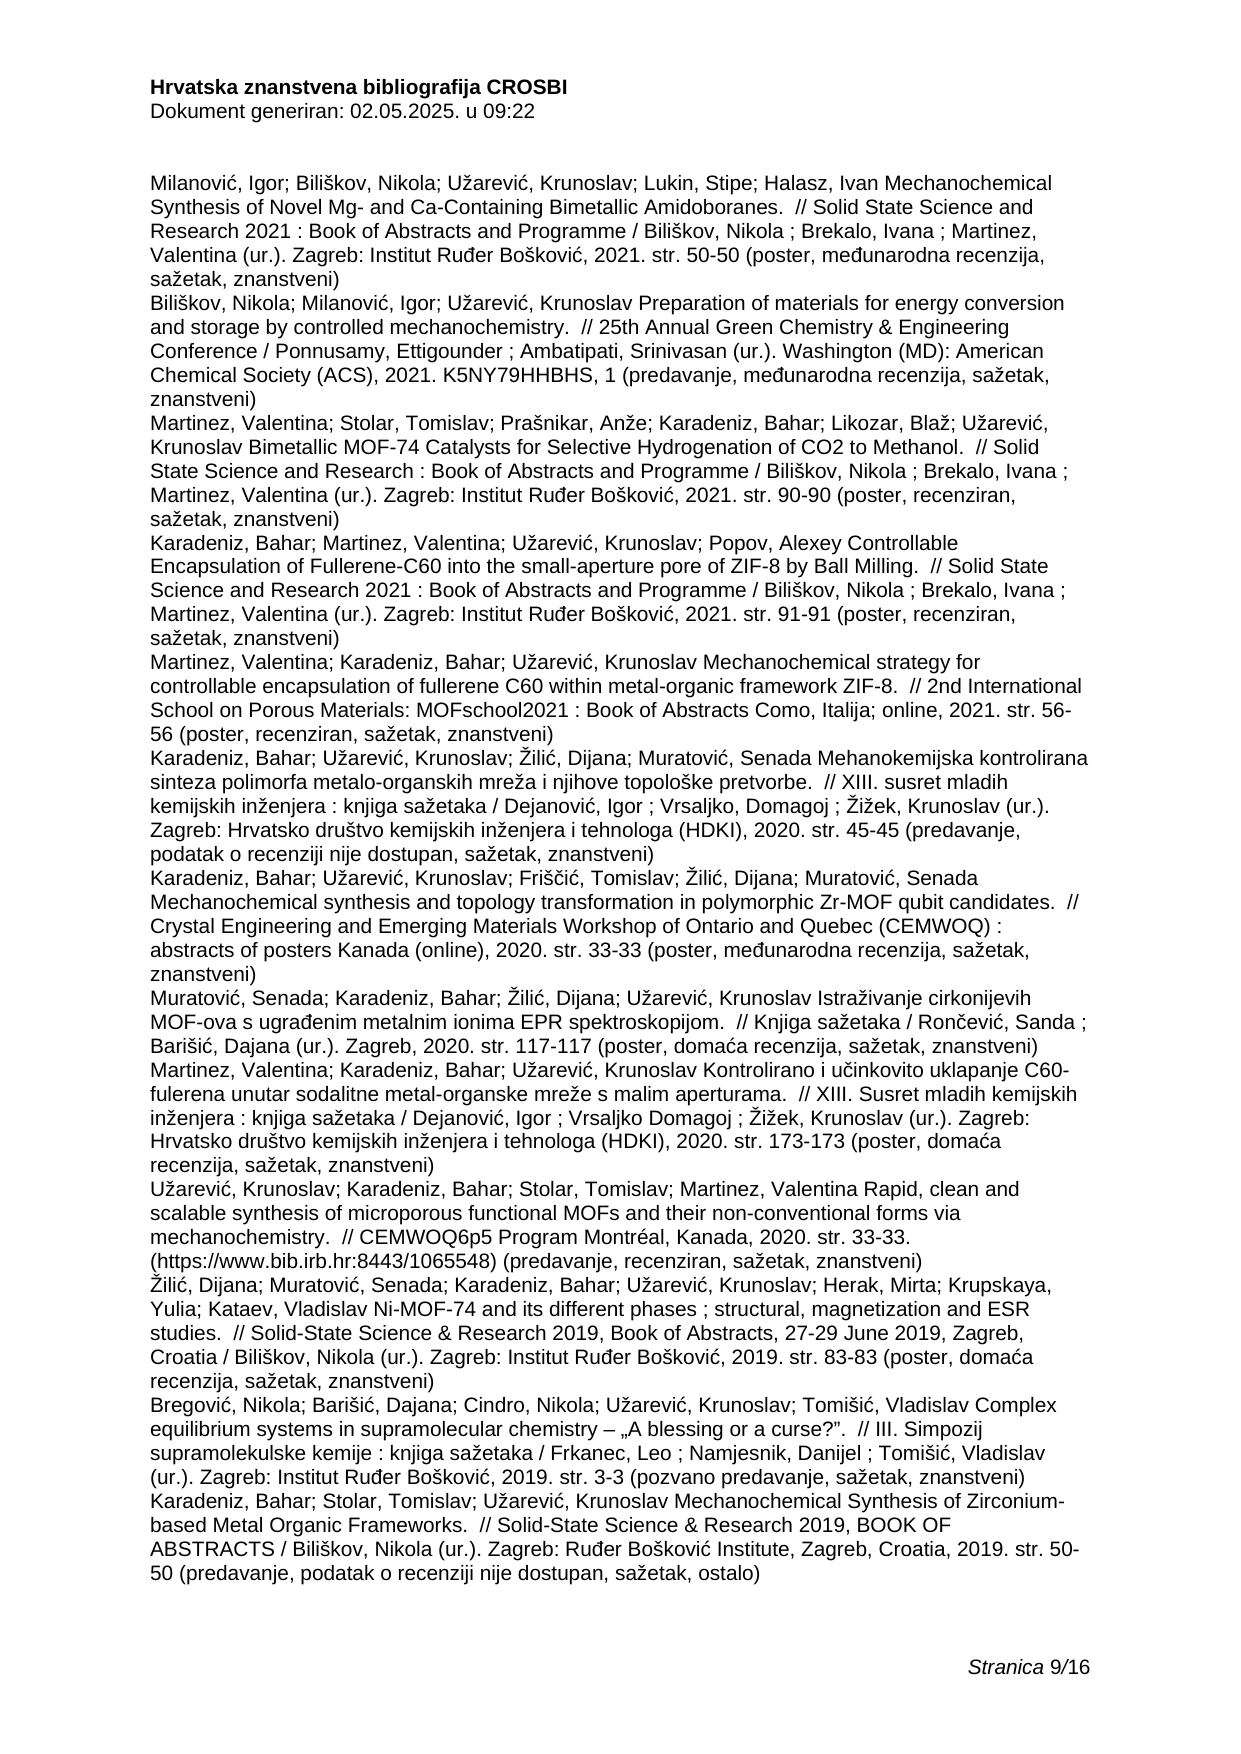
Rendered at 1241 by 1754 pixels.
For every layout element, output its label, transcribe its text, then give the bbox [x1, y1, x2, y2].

text Karadeniz, Bahar; Stolar, Tomislav; Užarević, Krunoslav [150, 1489, 1090, 1584]
text Žilić, Dijana; Muratović, Senada; Karadeniz, Bahar; Užarević, Krunoslav; Herak, Mirta; Krupskaya, Yulia; Kataev, Vladislav [150, 1273, 1090, 1393]
text Biliškov, Nikola; Milanović, Igor; Užarević, Krunoslav [150, 291, 1090, 411]
text Bregović, Nikola; Barišić, Dajana; Cindro, Nikola; Užarević, Krunoslav; Tomišić, Vladislav [150, 1393, 1090, 1489]
text Muratović, Senada; Karadeniz, Bahar; Žilić, Dijana; Užarević, Krunoslav [150, 986, 1090, 1057]
text Karadeniz, Bahar; Užarević, Krunoslav; Friščić, Tomislav; Žilić, Dijana; Muratović, Senada [150, 866, 1090, 986]
text Martinez, Valentina; Stolar, Tomislav; Prašnikar, Anže; Karadeniz, Bahar; Likozar, Blaž; Užarević, Krunoslav [150, 411, 1090, 530]
text Užarević, Krunoslav; Karadeniz, Bahar; Stolar, Tomislav; Martinez, Valentina [150, 1177, 1090, 1273]
text Milanović, Igor; Biliškov, Nikola; Užarević, Krunoslav; Lukin, Stipe; Halasz, Ivan [150, 171, 1090, 291]
text Karadeniz, Bahar; Martinez, Valentina; Užarević, Krunoslav; Popov, Alexey [150, 530, 1090, 650]
text Martinez, Valentina; Karadeniz, Bahar; Užarević, Krunoslav [150, 1057, 1090, 1177]
text Karadeniz, Bahar; Užarević, Krunoslav; Žilić, Dijana; Muratović, Senada [150, 746, 1090, 866]
text Martinez, Valentina; Karadeniz, Bahar; Užarević, Krunoslav [150, 650, 1090, 746]
